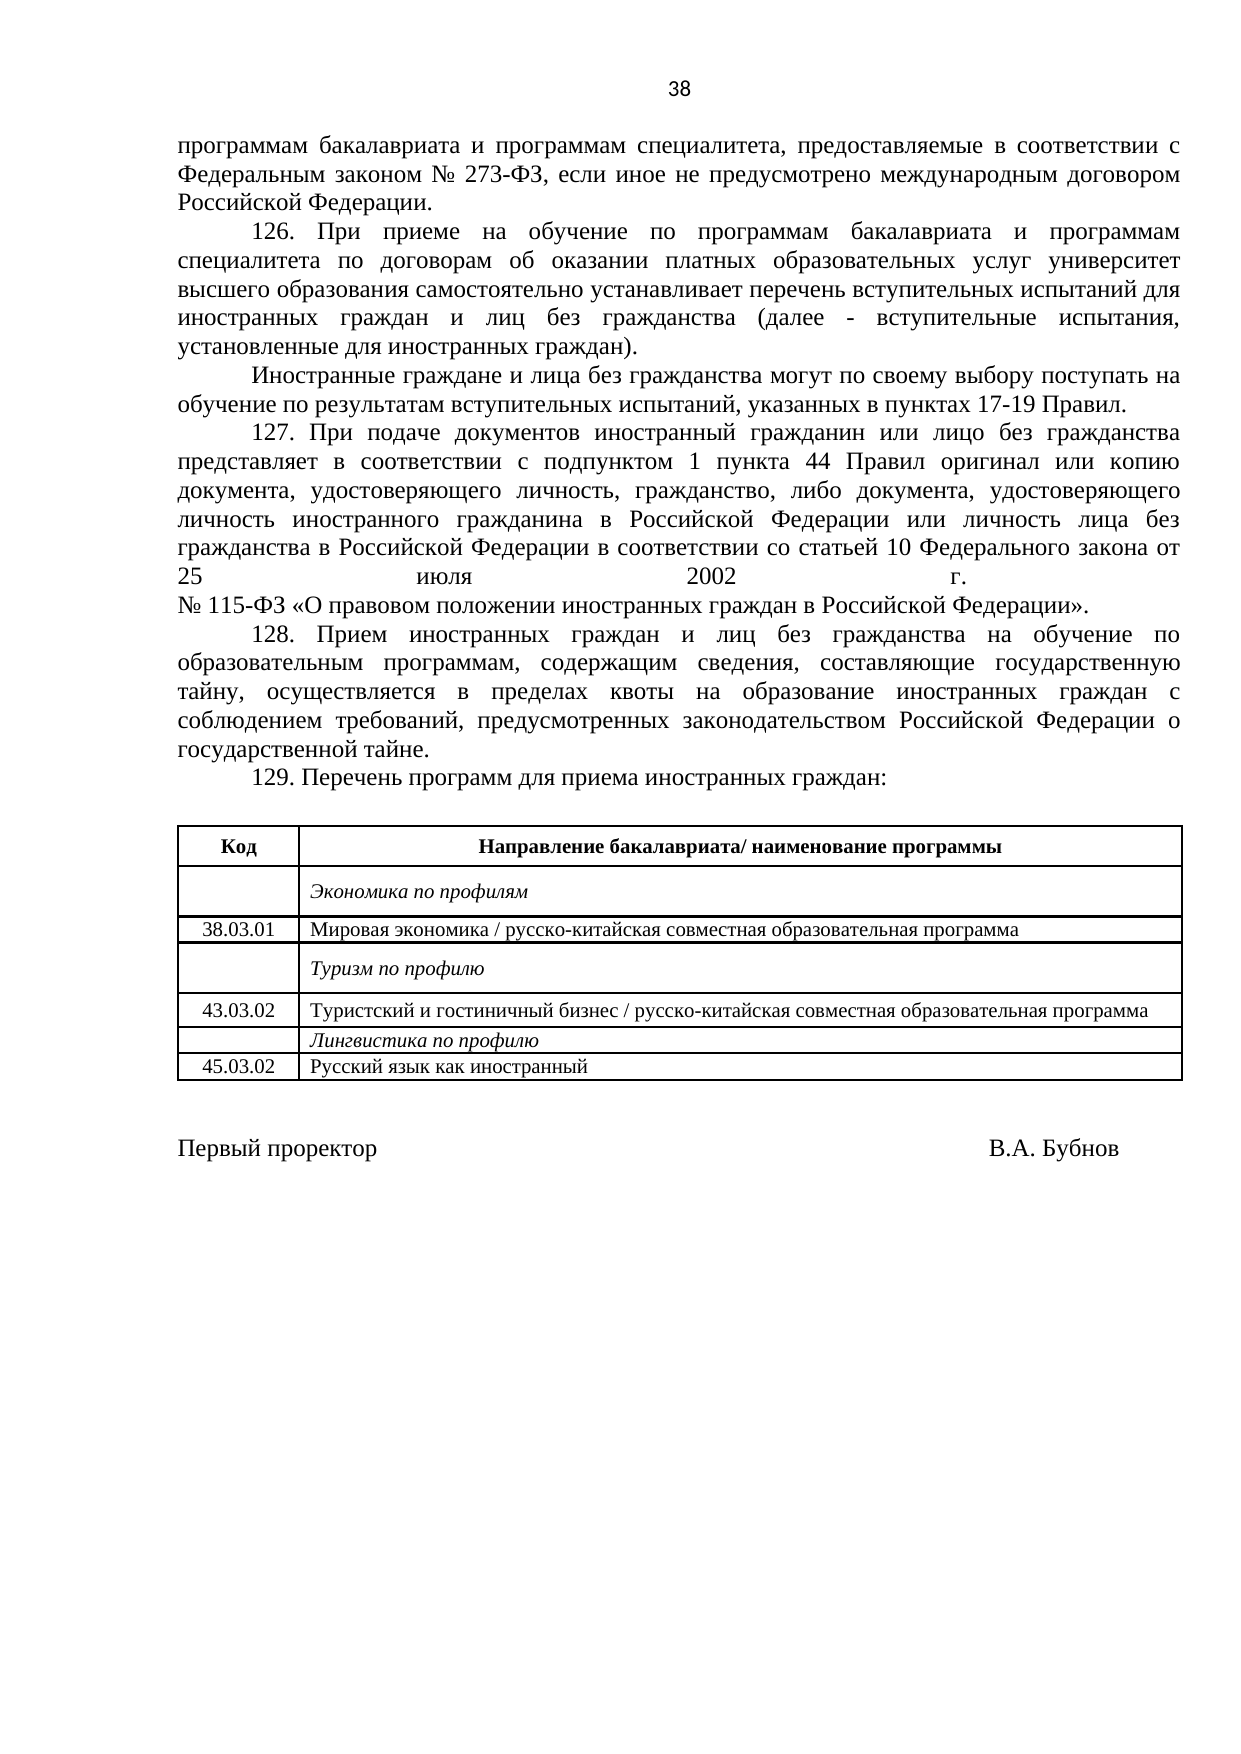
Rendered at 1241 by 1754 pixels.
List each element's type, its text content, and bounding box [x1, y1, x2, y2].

table_cell Экономика по профилям [300, 867, 1181, 915]
table_header Направление бакалавриата/ наименование программы [300, 827, 1181, 865]
text 127. При подаче документов иностранный гражданин или лицо без гражданства представляет в соответствии с подпунктом 1 пункта 44 Правил оригинал или копию документа, удостоверяющего личность, гражданство, либо документа, удостоверяющего личность иностранного гражданина в Российской Федерации или личность лица без гражданства в Российской Федерации в соответствии со статьей 10 Федерального закона от 25 июля 2002 г. № 115-ФЗ «О правовом положении иностранных граждан в Российской Федерации». [177, 417, 1181, 619]
table_header Код [179, 827, 298, 865]
table_cell Русский язык как иностранный [300, 1054, 1181, 1078]
table_cell Туризм по профилю [300, 944, 1181, 992]
table_cell 43.03.02 [179, 994, 298, 1026]
text 126. При приеме на обучение по программам бакалавриата и программам специалитета по договорам об оказании платных образовательных услуг университет высшего образования самостоятельно устанавливает перечень вступительных испытаний для иностранных граждан и лиц без гражданства (далее - вступительные испытания, установленные для иностранных граждан). [177, 216, 1181, 360]
text 129. Перечень программ для приема иностранных граждан: [177, 762, 1181, 791]
text Иностранные граждане и лица без гражданства могут по своему выбору поступать на обучение по результатам вступительных испытаний, указанных в пунктах 17-19 Правил. [177, 360, 1181, 417]
text Первый проректор В.А. Бубнов [177, 1133, 1181, 1162]
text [177, 130, 1181, 216]
table_cell 45.03.02 [179, 1054, 298, 1078]
table_cell 38.03.01 [179, 918, 298, 941]
table_cell [179, 867, 298, 915]
table_cell [179, 944, 298, 992]
table_cell [179, 1028, 298, 1052]
text 128. Прием иностранных граждан и лиц без гражданства на обучение по образовательным программам, содержащим сведения, составляющие государственную тайну, осуществляется в пределах квоты на образование иностранных граждан с соблюдением требований, предусмотренных законодательством Российской Федерации о государственной тайне. [177, 619, 1181, 762]
table_cell Лингвистика по профилю [300, 1028, 1181, 1052]
table_cell Туристский и гостиничный бизнес / русско-китайская совместная образовательная программа [300, 994, 1181, 1026]
table_cell Мировая экономика / русско-китайская совместная образовательная программа [300, 918, 1181, 941]
